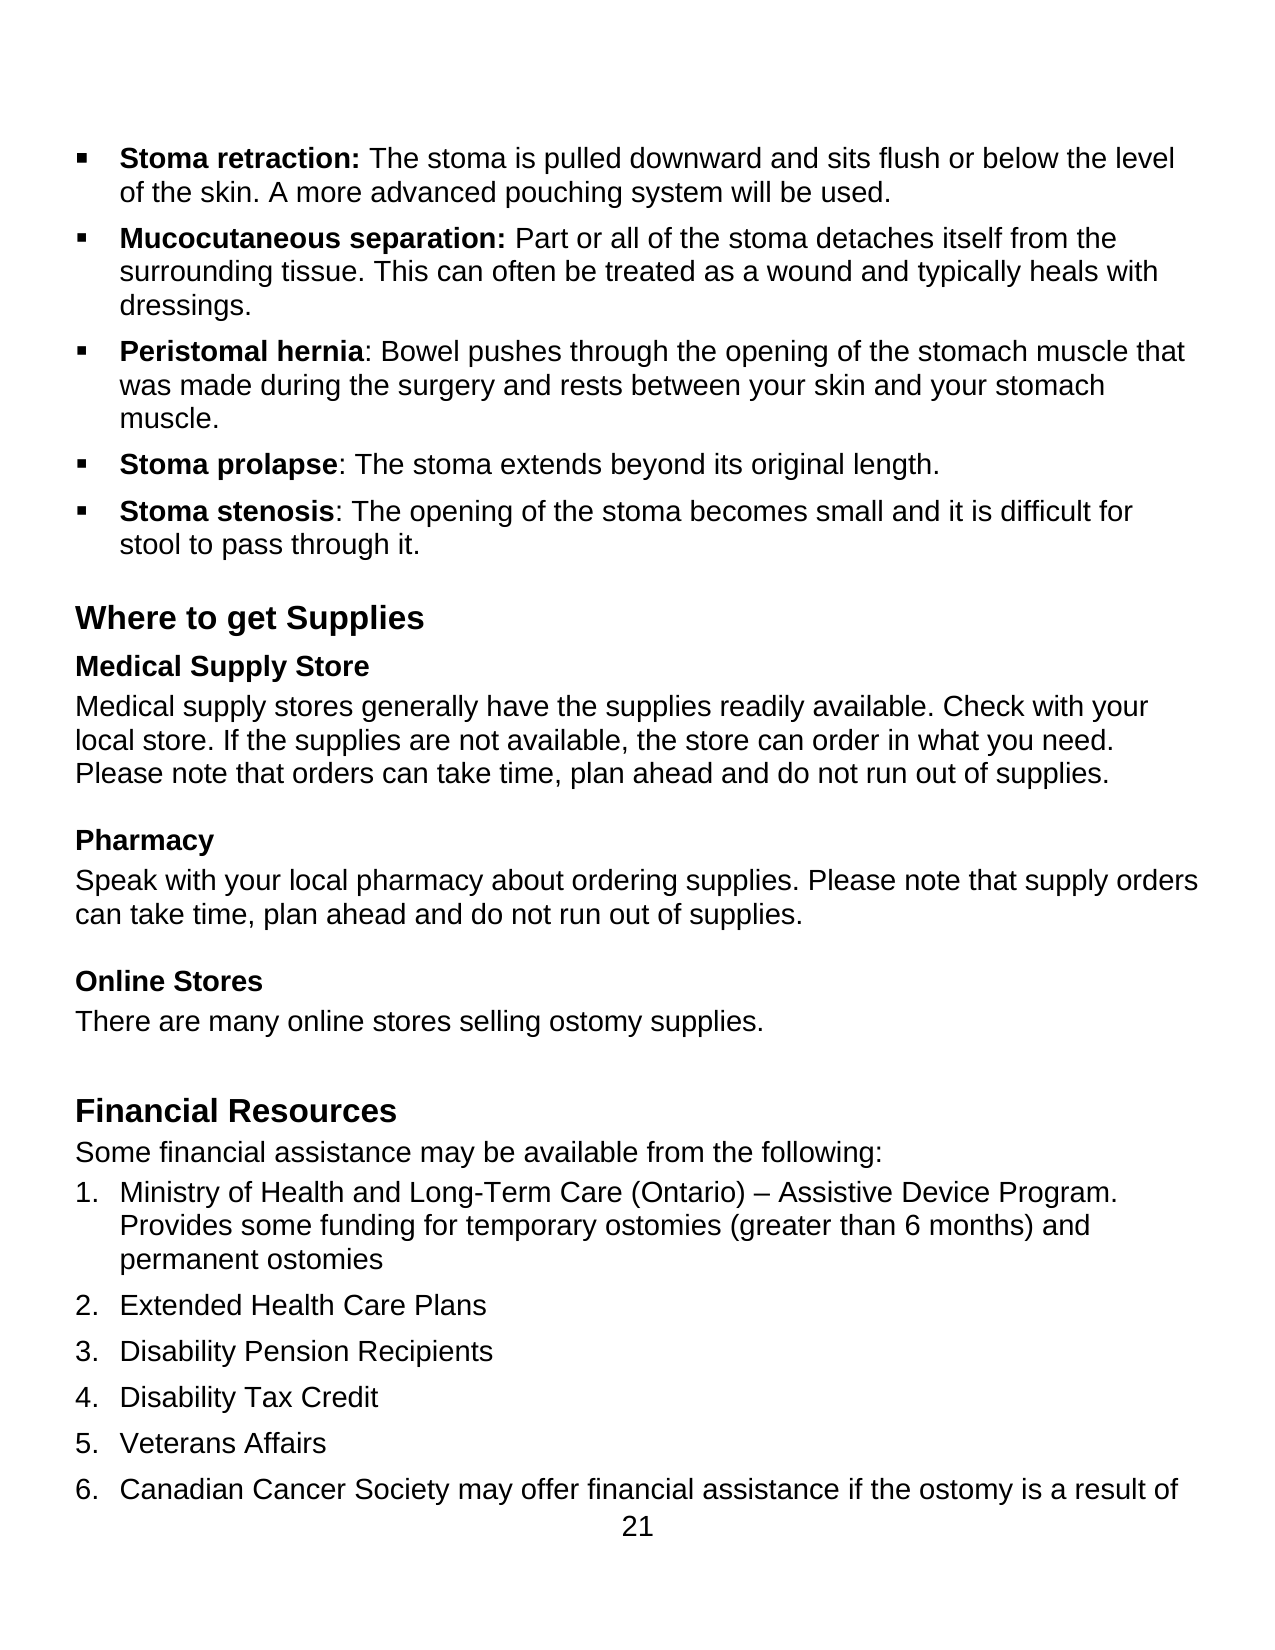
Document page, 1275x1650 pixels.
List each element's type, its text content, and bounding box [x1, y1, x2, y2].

text Online Stores [75, 964, 1200, 997]
list Stoma retraction: The stoma is pulled downward and sits flush or below the level of the skin. A more advanced pouching system will be used. [75, 141, 1200, 208]
list Mucocutaneous separation: Part or all of the stoma detaches itself from the surrounding tissue. This can often be treated as a wound and typically heals with dressings. [75, 221, 1200, 322]
text Some financial assistance may be available from the following: [75, 1135, 1200, 1168]
text Medical Supply Store [75, 649, 1200, 683]
list Extended Health Care Plans [75, 1288, 1200, 1321]
list Stoma prolapse: The stoma extends beyond its original length. [75, 447, 1200, 481]
text There are many online stores selling ostomy supplies. [75, 1003, 1200, 1037]
list Disability Tax Credit [75, 1380, 1200, 1413]
subtitle Financial Resources [75, 1074, 1200, 1135]
text Speak with your local pharmacy about ordering supplies. Please note that supply orders can take time, plan ahead and do not run out of supplies. [75, 863, 1200, 930]
list Disability Pension Recipients [75, 1334, 1200, 1367]
list Ministry of Health and Long-Term Care (Ontario) – Assistive Device Program. Provides some funding for temporary ostomies (greater than 6 months) and permanent ostomies [75, 1175, 1200, 1275]
subtitle Where to get Supplies [75, 598, 1200, 637]
list Stoma stenosis: The opening of the stoma becomes small and it is difficult for stool to pass through it. [75, 494, 1200, 561]
list Veterans Affairs [75, 1426, 1200, 1459]
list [75, 1472, 1200, 1506]
list Peristomal hernia: Bowel pushes through the opening of the stomach muscle that was made during the surgery and rests between your skin and your stomach muscle. [75, 334, 1200, 435]
text Medical supply stores generally have the supplies readily available. Check with your local store. If the supplies are not available, the store can order in what you need. Please note that orders can take time, plan ahead and do not run out of supplies. [75, 689, 1200, 790]
text Pharmacy [75, 823, 1200, 857]
